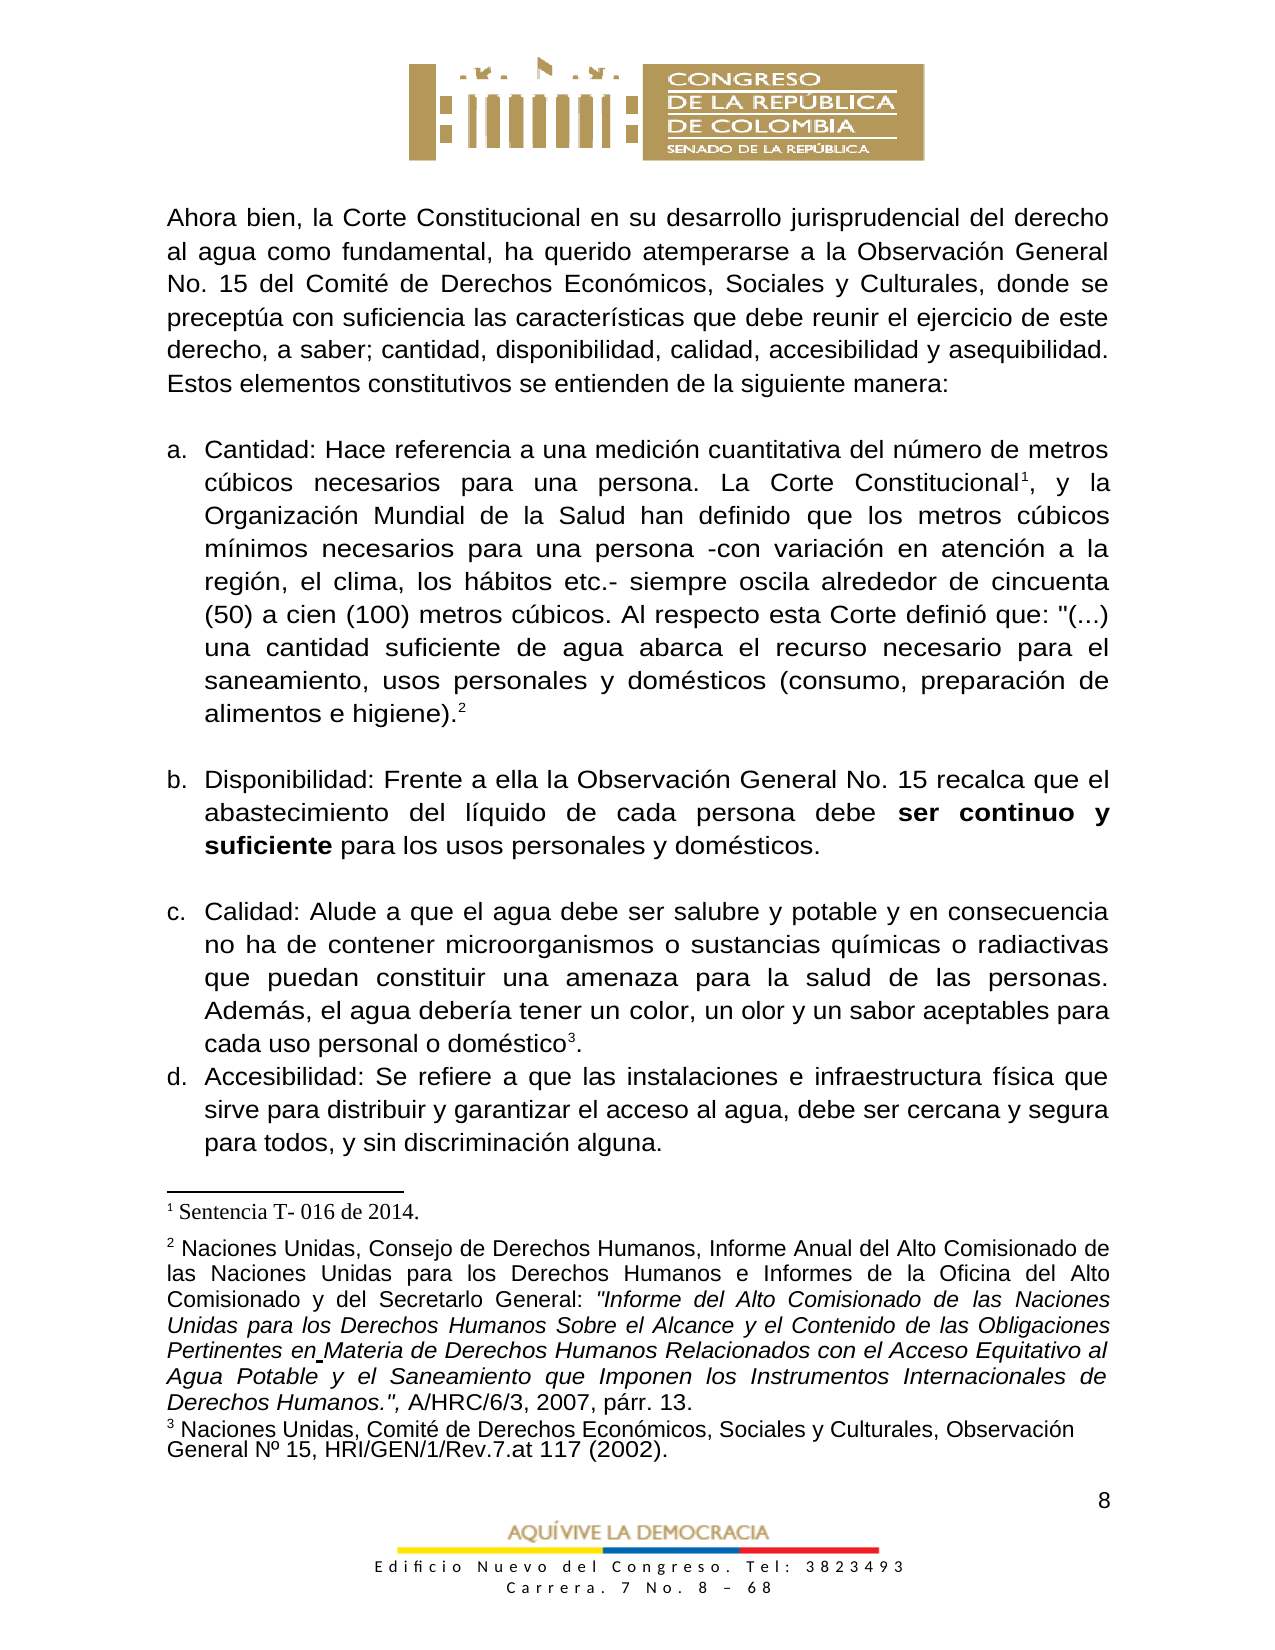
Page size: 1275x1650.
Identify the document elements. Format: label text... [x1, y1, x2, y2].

list Calidad: Alude a que el agua debe ser salubre y potable y en consecuencia no ha de contener microorganismos o sustancias químicas o radiactivas que puedan constituir una amenaza para la salud de las personas. Además, el agua debería tener un color, un olor y un sabor aceptables para cada uso personal o doméstico. [167, 897, 1110, 1058]
picture [409, 56, 925, 161]
picture [382, 1513, 895, 1557]
text Ahora bien, la Corte Constitucional en su desarrollo jurisprudencial del derecho al agua como fundamental, ha querido atemperarse a la Observación General No. 15 del Comité de Derechos Económicos, Sociales y Culturales, donde se preceptúa con suficiencia las características que debe reunir el ejercicio de este derecho, a saber; cantidad, disponibilidad, calidad, accesibilidad y asequibilidad. Estos elementos constitutivos se entienden de la siguiente manera: [167, 203, 1110, 397]
list Disponibilidad: Frente a ella la Observación General No. 15 recalca que el abastecimiento del líquido de cada persona debe ser continuo y suficiente para los usos personales y domésticos. [167, 765, 1110, 859]
list Accesibilidad: Se refiere a que las instalaciones e infraestructura física que sirve para distribuir y garantizar el acceso al agua, debe ser cercana y segura para todos, y sin discriminación alguna. [167, 1062, 1110, 1157]
list Cantidad: Hace referencia a una medición cuantitativa del número de metros cúbicos necesarios para una persona. La Corte Constitucional, y la Organización Mundial de la Salud han definido que los metros cúbicos mínimos necesarios para una persona -con variación en atención a la región, el clima, los hábitos etc.- siempre oscila alrededor de cincuenta (50) a cien (100) metros cúbicos. Al respecto esta Corte definió que: "(...) una cantidad suficiente de agua abarca el recurso necesario para el saneamiento, usos personales y domésticos (consumo, preparación de alimentos e higiene). [167, 434, 1110, 727]
